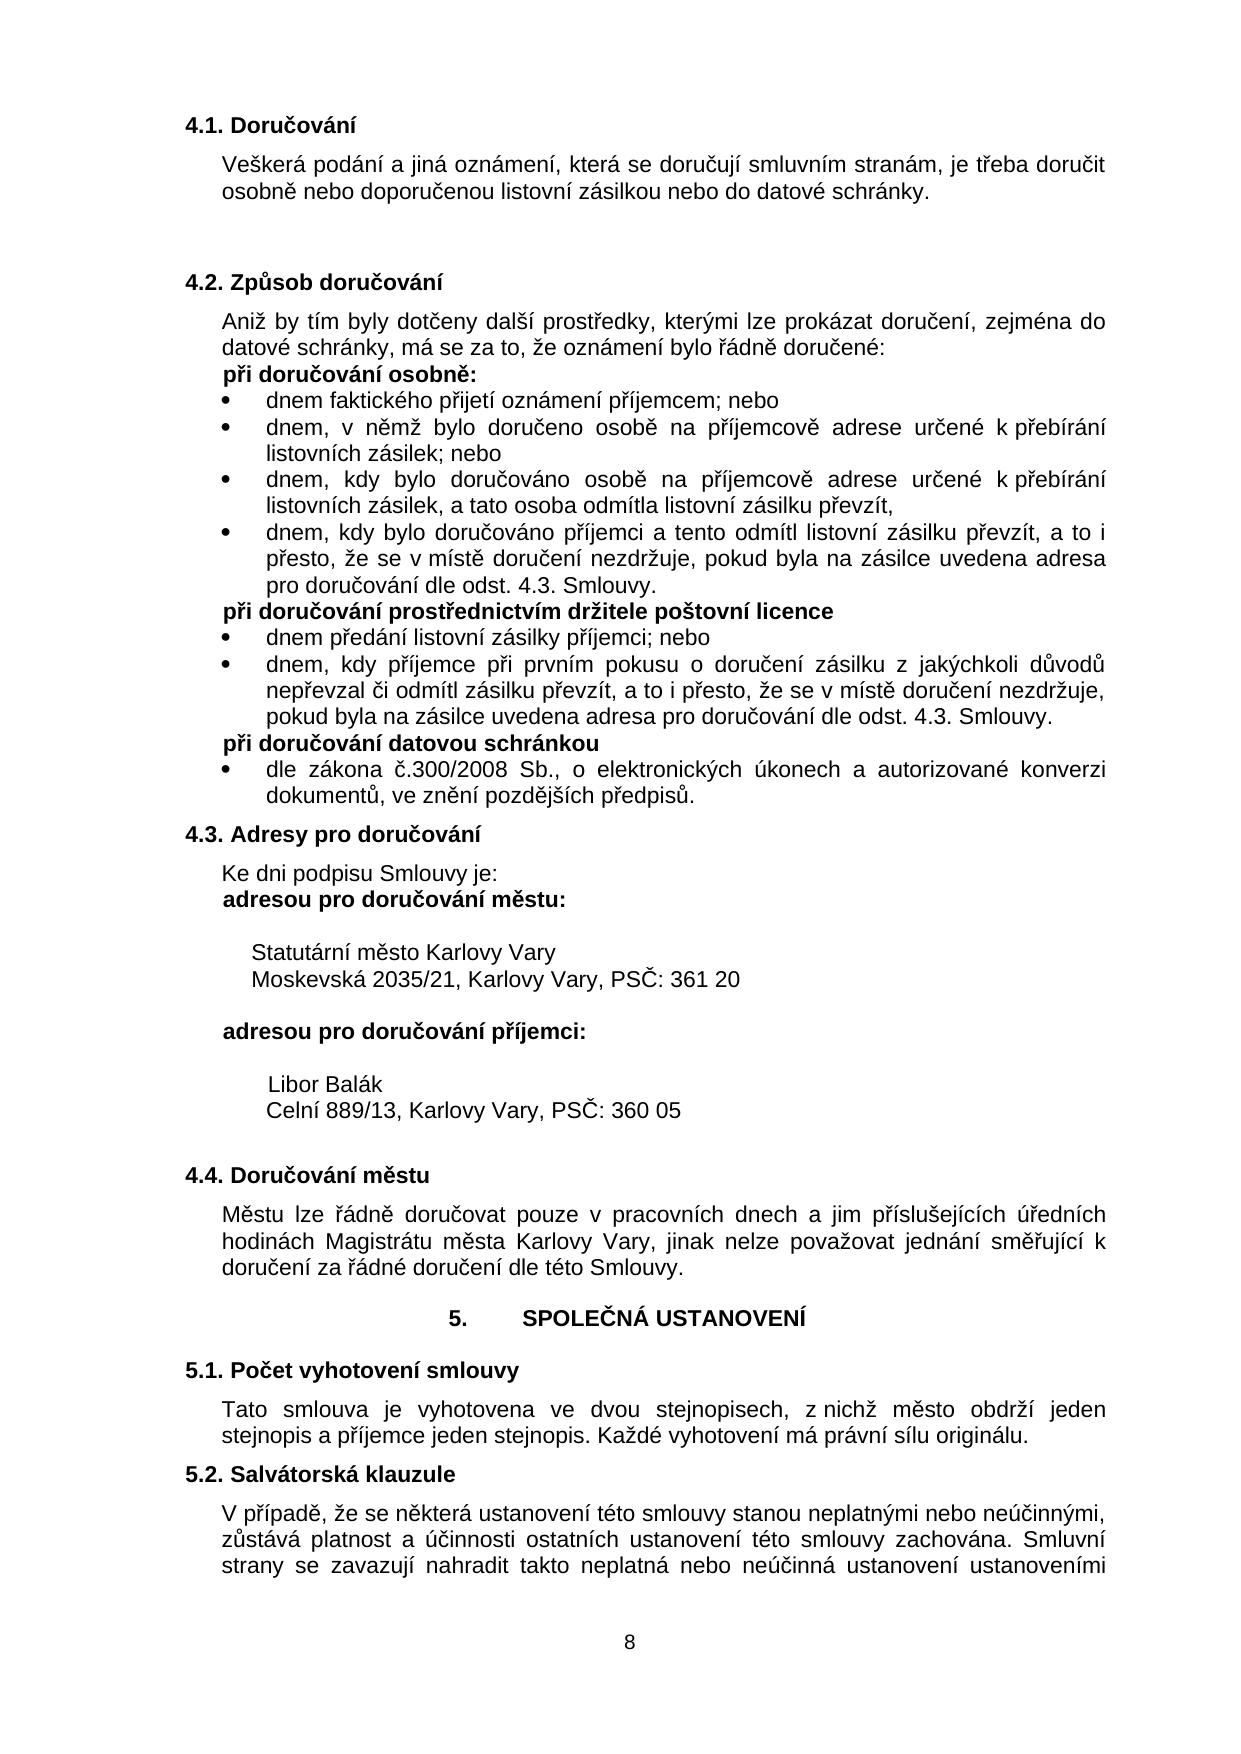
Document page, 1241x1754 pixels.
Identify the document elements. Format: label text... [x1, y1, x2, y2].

text dnem, kdy příjemce při prvním pokusu o doručení zásilku z jakýchkoli důvodů nepřevzal či odmítl zásilku převzít, a to i přesto, že se v místě doručení nezdržuje, pokud byla na zásilce uvedena adresa pro doručování dle odst. 4.3. Smlouvy. [222, 651, 1106, 730]
text Salvátorská klauzule [185, 1461, 1106, 1487]
text Způsob doručování [185, 269, 1106, 296]
text Doručování městu [185, 1162, 1106, 1189]
text dnem, kdy bylo doručováno příjemci a tento odmítl listovní zásilku převzít, a to i přesto, že se v místě doručení nezdržuje, pokud byla na zásilce uvedena adresa pro doručování dle odst. 4.3. Smlouvy. [222, 519, 1106, 598]
text Celní 889/13, Karlovy Vary, PSČ: 360 05 [148, 1097, 1106, 1124]
list Ke dni podpisu Smlouvy je: [221, 860, 1106, 886]
subtitle adresou pro doručování příjemci: [223, 1018, 1106, 1044]
text Statutární město Karlovy Vary [251, 939, 1106, 966]
list Tato smlouva je vyhotovena ve dvou stejnopisech, z nichž město obdrží jeden stejnopis a příjemce jeden stejnopis. Každé vyhotovení má právní sílu originálu. [221, 1396, 1106, 1448]
text Společná ustanovení [148, 1305, 1106, 1332]
text dnem, v němž bylo doručeno osobě na příjemcově adrese určené k přebírání listovních zásilek; nebo [222, 413, 1106, 466]
subtitle při doručování datovou schránkou [223, 730, 1106, 756]
text Městu lze řádně doručovat pouze v pracovních dnech a jim příslušejících úředních hodinách Magistrátu města Karlovy Vary, jinak nelze považovat jednání směřující k doručení za řádné doručení dle této Smlouvy. [222, 1201, 1106, 1280]
text dnem, kdy bylo doručováno osobě na příjemcově adrese určené k přebírání listovních zásilek, a tato osoba odmítla listovní zásilku převzít, [222, 466, 1106, 519]
text Adresy pro doručování [185, 821, 1106, 848]
text Aniž by tím byly dotčeny další prostředky, kterými lze prokázat doručení, zejména do datové schránky, má se za to, že oznámení bylo řádně doručené: [222, 308, 1106, 361]
text Libor Balák [194, 1071, 1106, 1097]
text dnem faktického přijetí oznámení příjemcem; nebo [222, 387, 1106, 413]
subtitle při doručování prostřednictvím držitele poštovní licence [223, 598, 1106, 624]
text dnem předání listovní zásilky příjemci; nebo [222, 624, 1106, 651]
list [221, 1500, 1106, 1579]
text Počet vyhotovení smlouvy [185, 1357, 1106, 1383]
text dle zákona č.300/2008 Sb., o elektronických úkonech a autorizované konverzi dokumentů, ve znění pozdějších předpisů. [222, 756, 1106, 809]
text Veškerá podání a jiná oznámení, která se doručují smluvním stranám, je třeba doručit osobně nebo doporučenou listovní zásilkou nebo do datové schránky. [222, 151, 1106, 204]
text Moskevská 2035/21, Karlovy Vary, PSČ: 361 20 [251, 966, 1106, 992]
text Doručování [185, 112, 1106, 139]
subtitle adresou pro doručování městu: [223, 886, 1106, 913]
subtitle při doručování osobně: [223, 361, 1106, 387]
